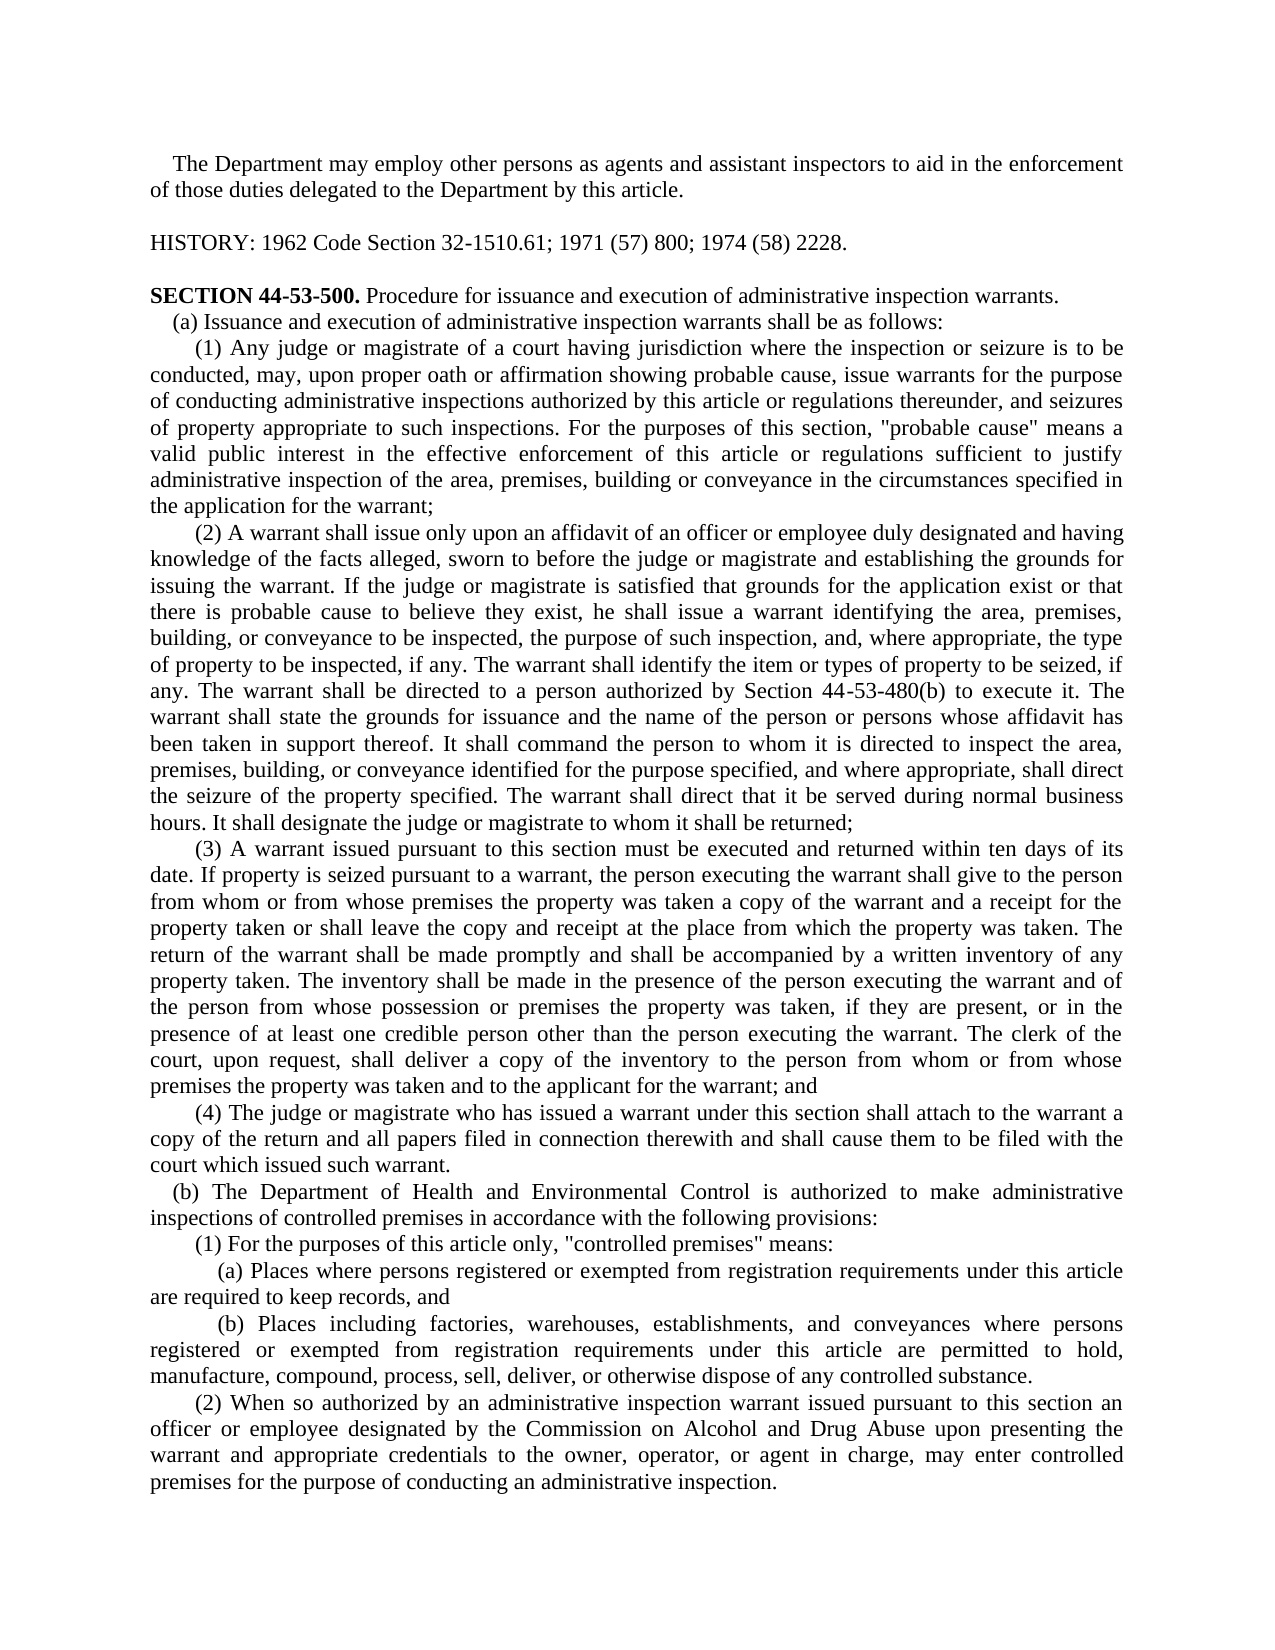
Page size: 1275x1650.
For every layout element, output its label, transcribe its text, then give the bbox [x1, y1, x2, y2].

text The Department may employ other persons as agents and assistant inspectors to aid in the enforcement of those duties delegated to the Department by this article. [150, 150, 1125, 203]
text (b) The Department of Health and Environmental Control is authorized to make administrative inspections of controlled premises in accordance with the following provisions: [150, 1178, 1125, 1231]
text (a) Places where persons registered or exempted from registration requirements under this article are required to keep records, and [150, 1257, 1125, 1309]
text (1) For the purposes of this article only, "controlled premises" means: [150, 1231, 1125, 1257]
text (2) A warrant shall issue only upon an affidavit of an officer or employee duly designated and having knowledge of the facts alleged, sworn to before the judge or magistrate and establishing the grounds for issuing the warrant. If the judge or magistrate is satisfied that grounds for the application exist or that there is probable cause to believe they exist, he shall issue a warrant identifying the area, premises, building, or conveyance to be inspected, the purpose of such inspection, and, where appropriate, the type of property to be inspected, if any. The warrant shall identify the item or types of property to be seized, if any. The warrant shall be directed to a person authorized by Section 44-53-480(b) to execute it. The warrant shall state the grounds for issuance and the name of the person or persons whose affidavit has been taken in support thereof. It shall command the person to whom it is directed to inspect the area, premises, building, or conveyance identified for the purpose specified, and where appropriate, shall direct the seizure of the property specified. The warrant shall direct that it be served during normal business hours. It shall designate the judge or magistrate to whom it shall be returned; [150, 519, 1125, 835]
text (b) Places including factories, warehouses, establishments, and conveyances where persons registered or exempted from registration requirements under this article are permitted to hold, manufacture, compound, process, sell, deliver, or otherwise dispose of any controlled substance. [150, 1309, 1125, 1389]
text (2) When so authorized by an administrative inspection warrant issued pursuant to this section an officer or employee designated by the Commission on Alcohol and Drug Abuse upon presenting the warrant and appropriate credentials to the owner, operator, or agent in charge, may enter controlled premises for the purpose of conducting an administrative inspection. [150, 1389, 1125, 1494]
text (3) A warrant issued pursuant to this section must be executed and returned within ten days of its date. If property is seized pursuant to a warrant, the person executing the warrant shall give to the person from whom or from whose premises the property was taken a copy of the warrant and a receipt for the property taken or shall leave the copy and receipt at the place from which the property was taken. The return of the warrant shall be made promptly and shall be accompanied by a written inventory of any property taken. The inventory shall be made in the presence of the person executing the warrant and of the person from whose possession or premises the property was taken, if they are present, or in the presence of at least one credible person other than the person executing the warrant. The clerk of the court, upon request, shall deliver a copy of the inventory to the person from whom or from whose premises the property was taken and to the applicant for the warrant; and [150, 835, 1125, 1099]
text (1) Any judge or magistrate of a court having jurisdiction where the inspection or seizure is to be conducted, may, upon proper oath or affirmation showing probable cause, issue warrants for the purpose of conducting administrative inspections authorized by this article or regulations thereunder, and seizures of property appropriate to such inspections. For the purposes of this section, "probable cause" means a valid public interest in the effective enforcement of this article or regulations sufficient to justify administrative inspection of the area, premises, building or conveyance in the circumstances specified in the application for the warrant; [150, 334, 1125, 519]
text SECTION 44-53-500. Procedure for issuance and execution of administrative inspection warrants. [150, 282, 1125, 308]
text (a) Issuance and execution of administrative inspection warrants shall be as follows: [150, 308, 1125, 334]
text (4) The judge or magistrate who has issued a warrant under this section shall attach to the warrant a copy of the return and all papers filed in connection therewith and shall cause them to be filed with the court which issued such warrant. [150, 1099, 1125, 1178]
text HISTORY: 1962 Code Section 32-1510.61; 1971 (57) 800; 1974 (58) 2228. [150, 229, 1125, 255]
